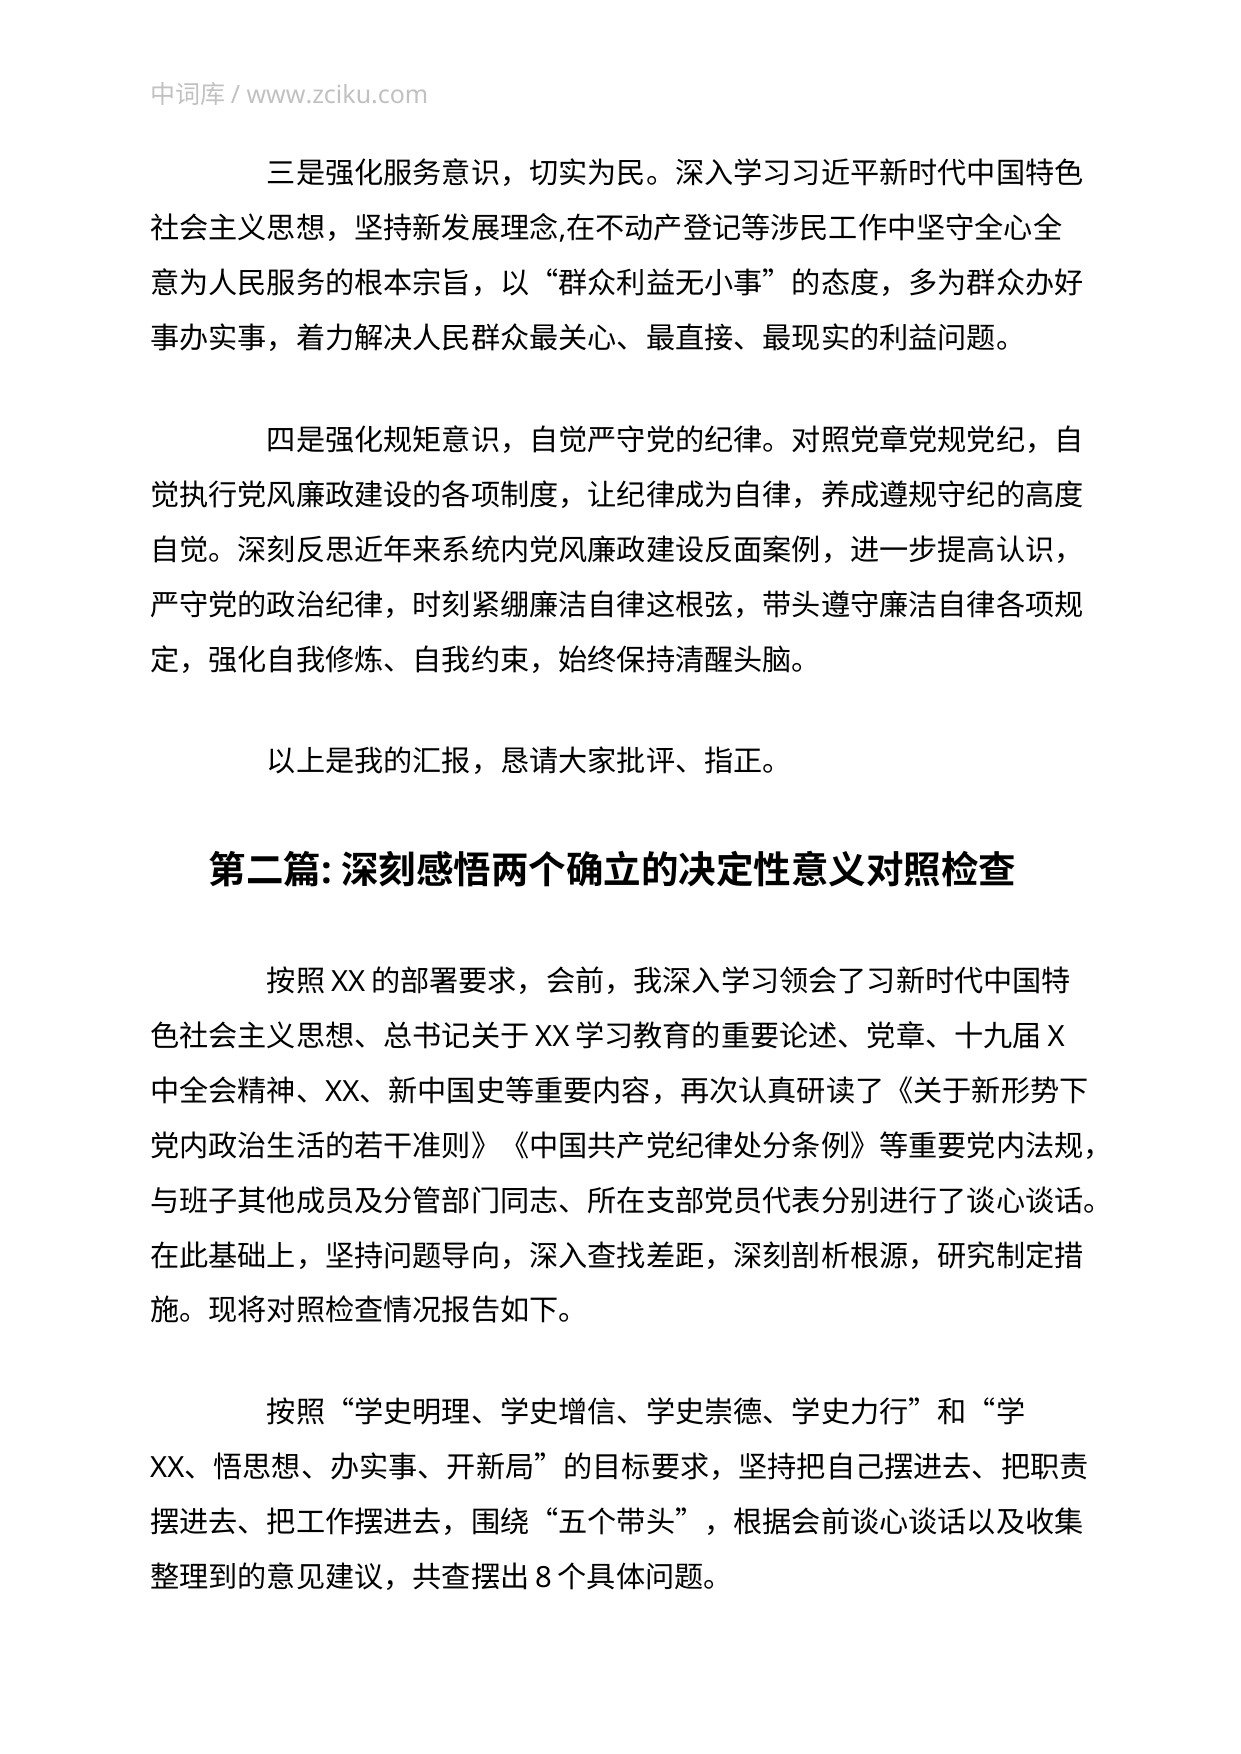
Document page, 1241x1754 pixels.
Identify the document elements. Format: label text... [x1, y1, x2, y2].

text 四是强化规矩意识，自觉严守党的纪律。对照党章党规党纪，自觉执行党风廉政建设的各项制度，让纪律成为自律，养成遵规守纪的高度自觉。深刻反思近年来系统内党风廉政建设反面案例，进一步提高认识，严守党的政治纪律，时刻紧绷廉洁自律这根弦，带头遵守廉洁自律各项规定，强化自我修炼、自我约束，始终保持清醒头脑。 [150, 417, 1090, 678]
text 以上是我的汇报，恳请大家批评、指正。 [150, 738, 1090, 780]
text 按照XX的部署要求，会前，我深入学习领会了习新时代中国特色社会主义思想、总书记关于XX学习教育的重要论述、党章、十九届X中全会精神、XX、新中国史等重要内容，再次认真研读了《关于新形势下党内政治生活的若干准则》《中国共产党纪律处分条例》等重要党内法规，与班子其他成员及分管部门同志、所在支部党员代表分别进行了谈心谈话。在此基础上，坚持问题导向，深入查找差距，深刻剖析根源，研究制定措施。现将对照检查情况报告如下。 [150, 957, 1090, 1329]
text 按照“学史明理、学史增信、学史崇德、学史力行”和“学XX、悟思想、办实事、开新局”的目标要求，坚持把自己摆进去、把职责摆进去、把工作摆进去，围绕“五个带头”，根据会前谈心谈话以及收集整理到的意见建议，共查摆出8个具体问题。 [150, 1389, 1090, 1596]
text 第二篇: 深刻感悟两个确立的决定性意义对照检查 [150, 840, 1090, 894]
text 三是强化服务意识，切实为民。深入学习习近平新时代中国特色社会主义思想，坚持新发展理念,在不动产登记等涉民工作中坚守全心全意为人民服务的根本宗旨，以“群众利益无小事”的态度，多为群众办好事办实事，着力解决人民群众最关心、最直接、最现实的利益问题。 [150, 150, 1090, 357]
